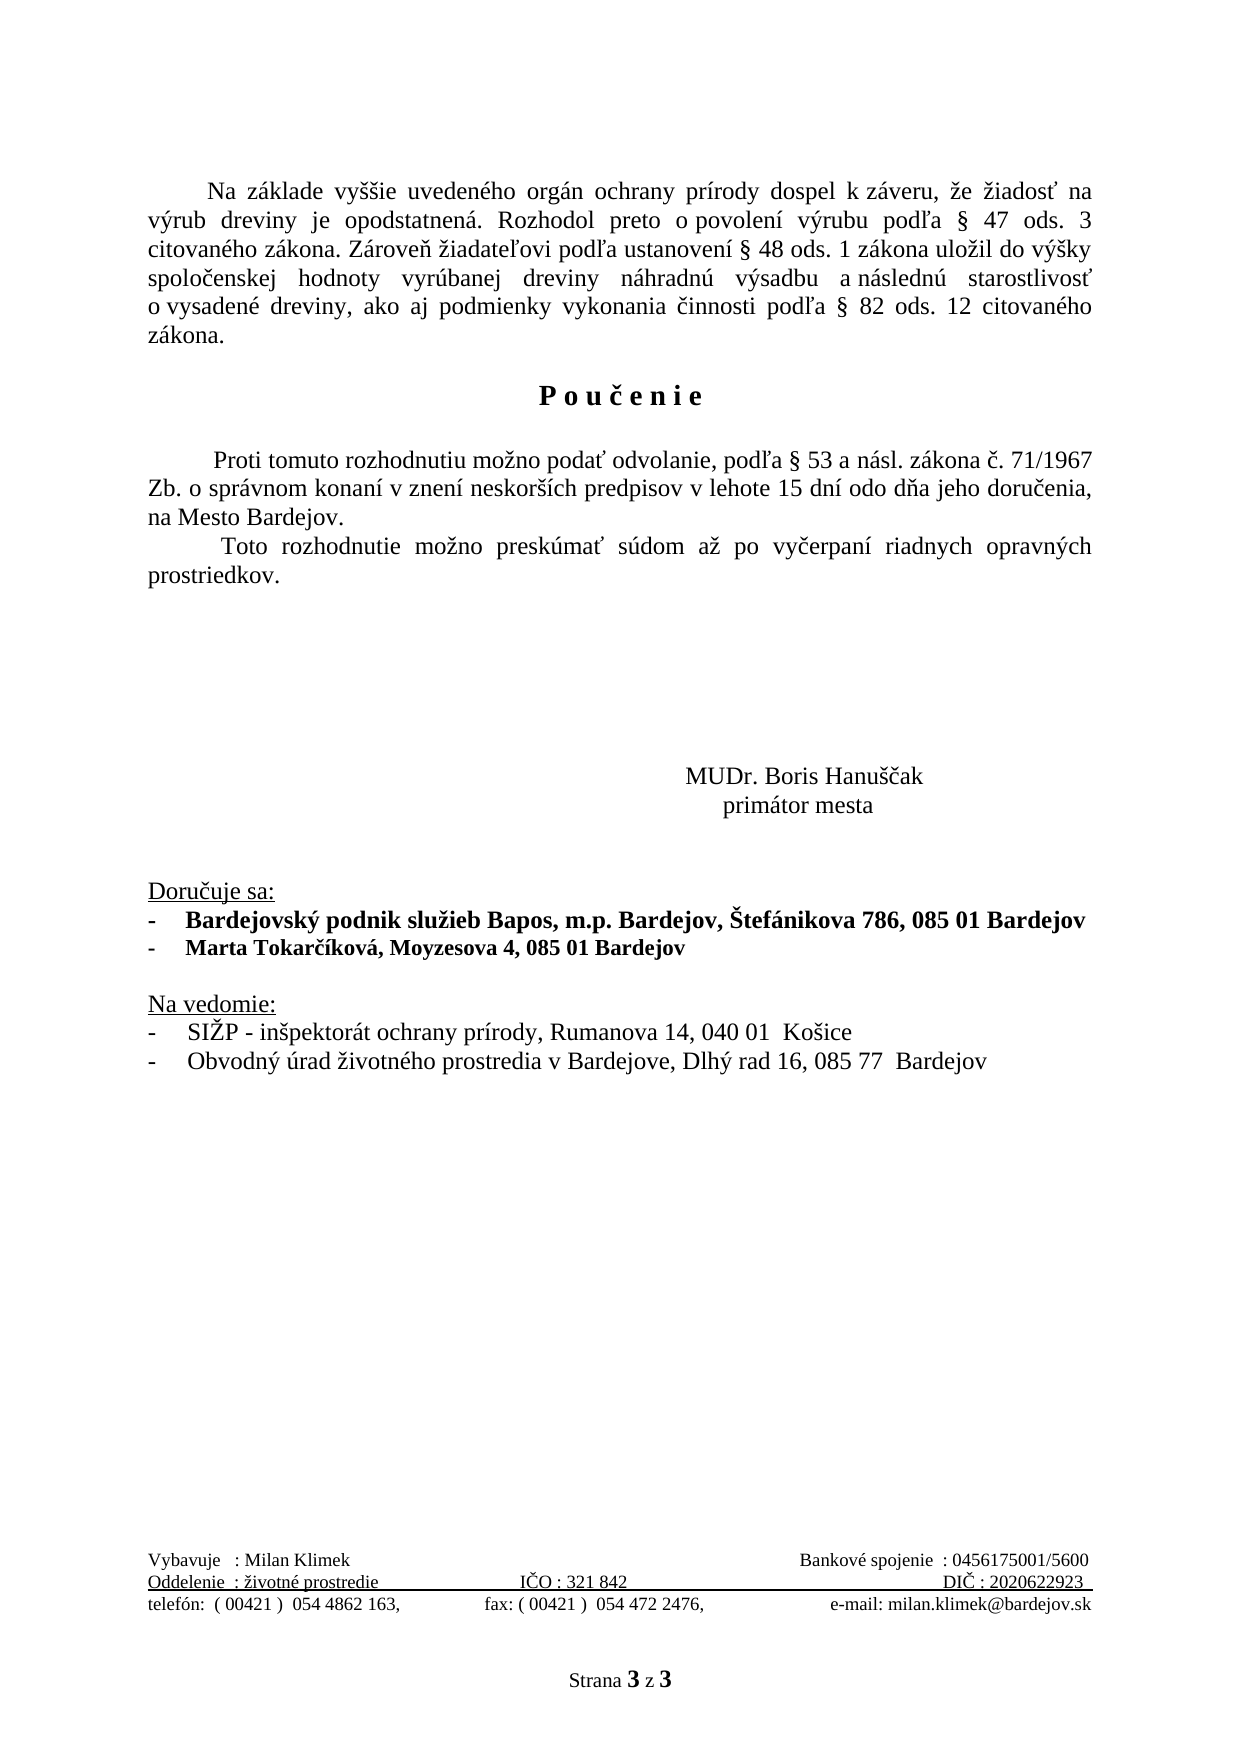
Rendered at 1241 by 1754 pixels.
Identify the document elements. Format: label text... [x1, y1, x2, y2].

text Toto rozhodnutie možno preskúmať súdom až po vyčerpaní riadnych opravných prostriedkov. [148, 531, 1092, 588]
text Vybavuje : Milan Klimek Bankové spojenie : 0456175001/5600 [148, 1549, 1092, 1571]
text telefón: ( 00421 ) 054 4862 163, fax: ( 00421 ) 054 472 2476, e-mail: milan.klimek@bardejov.sk [148, 1592, 1092, 1614]
text - Obvodný úrad životného prostredia v Bardejove, Dlhý rad 16, 085 77 Bardejov [148, 1046, 1092, 1075]
text MUDr. Boris Hanuščak [185, 761, 1092, 790]
text Proti tomuto rozhodnutiu možno podať odvolanie, podľa § násl. zákona č. 71/1967 Zb. o správnom konaní v znení neskorších predpisov v lehote 15 dní odo dňa jeho doručenia, na Mesto Bardejov. [148, 445, 1092, 531]
text Oddelenie : životné prostredie IČO : 321 842 DIČ : 2020622923 [148, 1571, 1092, 1589]
list Bardejovský podnik služieb Bapos, m.p. Bardejov, Štefánikova 786, 085 01 Bardejov [148, 905, 1092, 933]
text primátor mesta [148, 790, 1092, 818]
list Na základe vyššie uvedeného orgán ochrany prírody dospel k záveru, že žiadosť na výrub dreviny je opodstatnená. Rozhodol preto o povolení výrubu podľa § 47 ods. 3 citovaného zákona. Zároveň žiadateľovi podľa ustanovení § 48 ods. 1 zákona uložil do výšky spoločenskej hodnoty vyrúbanej dreviny náhradnú výsadbu a následnú starostlivosť o vysadené dreviny, ako aj podmienky vykonania činnosti podľa § 82 ods. 12 citovaného zákona. [148, 176, 1092, 349]
text Doručuje sa: [148, 876, 1092, 905]
text - SIŽP - inšpektorát ochrany prírody, Rumanova 14, 040 01 Košice [148, 1017, 1092, 1046]
text P o u č e n i e [148, 378, 1092, 411]
list Marta Tokarčíková, Moyzesova 4, 085 01 Bardejov [148, 933, 1092, 960]
text Na vedomie: [148, 989, 1092, 1017]
